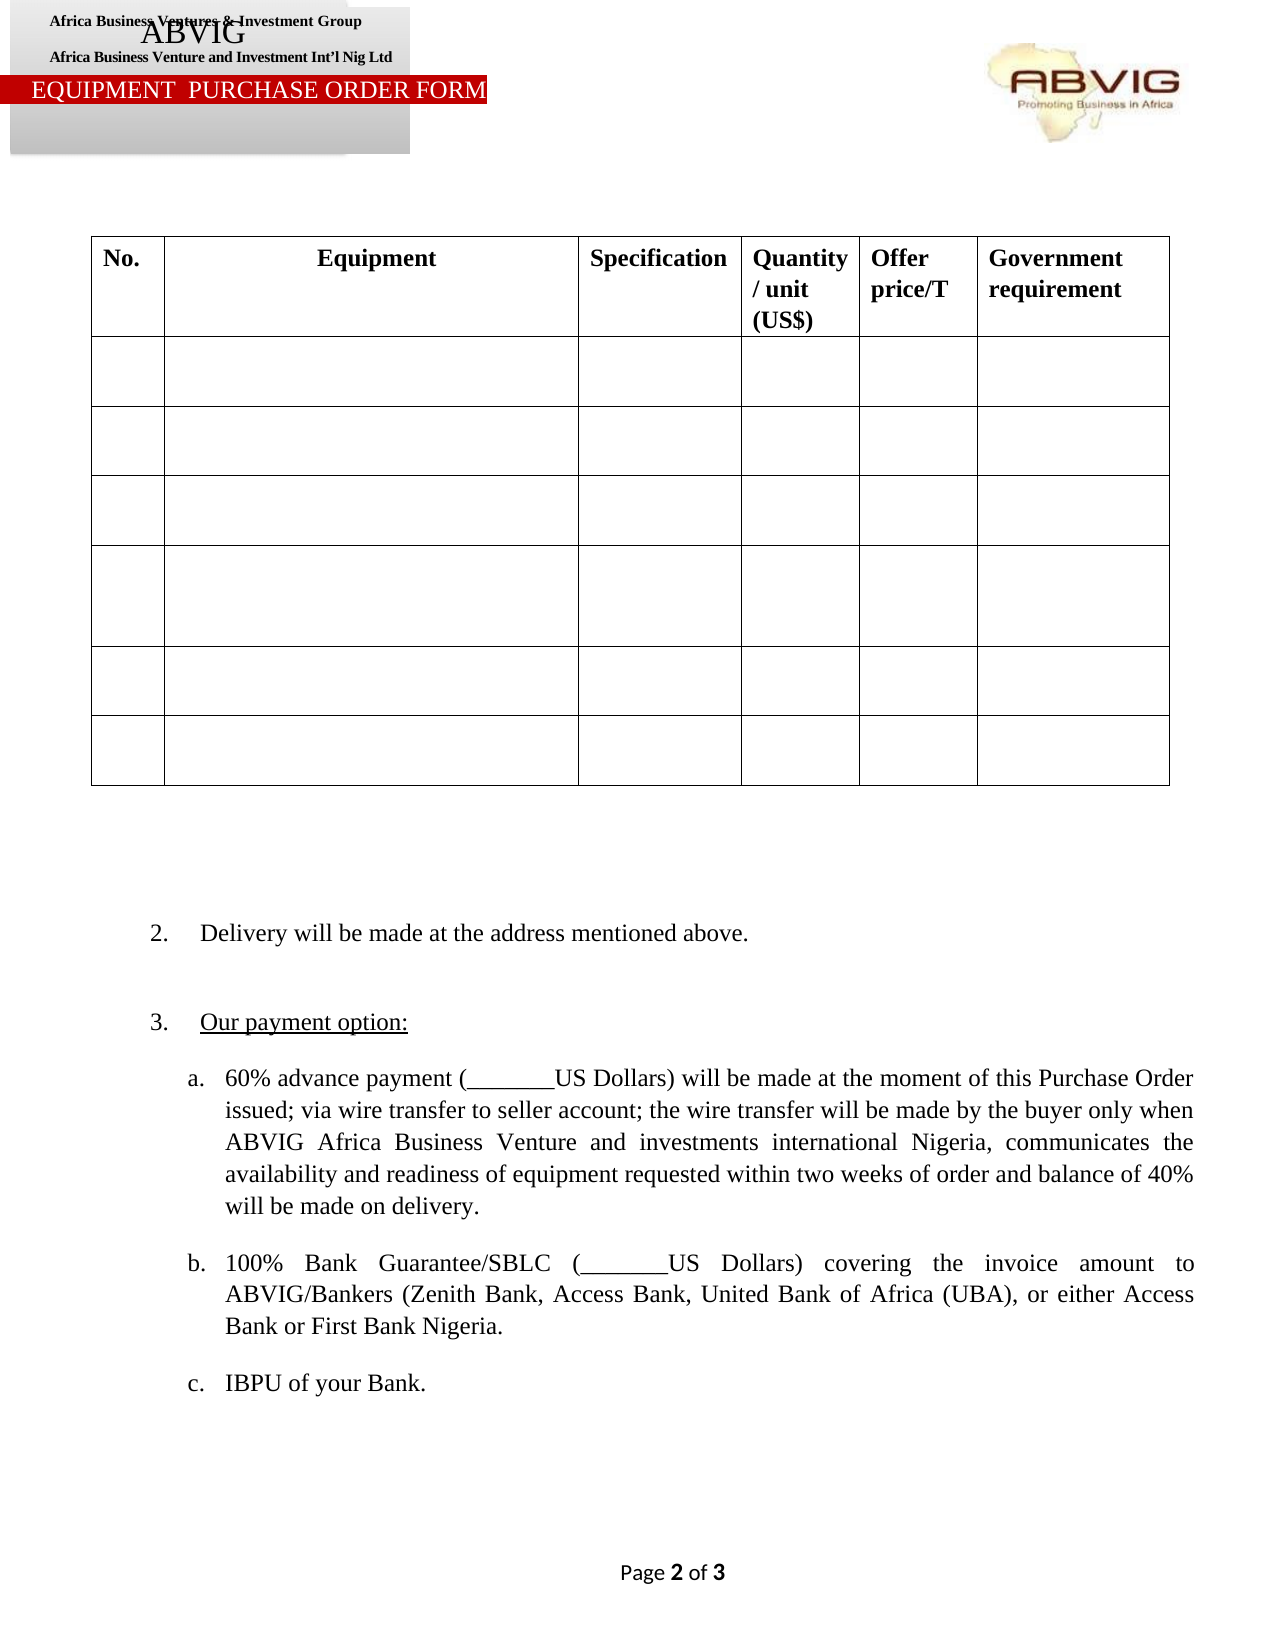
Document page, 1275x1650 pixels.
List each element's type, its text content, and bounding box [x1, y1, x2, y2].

table_cell [742, 476, 859, 545]
list Our payment option: [150, 1007, 1195, 1036]
list IBPU of your Bank. [187, 1368, 1195, 1397]
table_cell [860, 337, 977, 406]
table_cell [579, 546, 741, 646]
table_cell [860, 647, 977, 715]
table_cell [579, 647, 741, 715]
table_header Equipment [165, 237, 578, 336]
table_cell [978, 407, 1169, 475]
table_cell [742, 337, 859, 406]
table_cell [92, 647, 164, 715]
list 60% advance payment (_______US Dollars) will be made at the moment of this Purchase Order issued; via wire transfer to seller account; the wire transfer will be made by the buyer only when ABVIG Africa Business Venture and investments international Nigeria, communicates the availability and readiness of equipment requested within two weeks of order and balance of 40% will be made on delivery. [187, 1063, 1195, 1219]
table_cell [165, 546, 578, 646]
table_cell [742, 546, 859, 646]
list Delivery will be made at the address mentioned above. [150, 918, 1195, 947]
table_cell [579, 476, 741, 545]
table_header Specification [579, 237, 741, 336]
table_cell [978, 337, 1169, 406]
table_cell [579, 337, 741, 406]
table_header Government requirement [978, 237, 1169, 336]
table_header No. [92, 237, 164, 336]
table_header Offer price/T [860, 237, 977, 336]
table_cell [860, 546, 977, 646]
table_cell [92, 476, 164, 545]
table_cell [92, 716, 164, 785]
table_cell [165, 716, 578, 785]
table_cell [742, 647, 859, 715]
table_cell [742, 407, 859, 475]
table_cell [579, 716, 741, 785]
table_cell [579, 407, 741, 475]
table_cell [978, 647, 1169, 715]
picture [10, 104, 410, 161]
picture [984, 43, 1196, 143]
table_cell [978, 716, 1169, 785]
list 100% Bank Guarantee/SBLC (_______US Dollars) covering the invoice amount to ABVIG/Bankers (Zenith Bank, Access Bank, United Bank of Africa (UBA), or either Access Bank or First Bank Nigeria. [187, 1248, 1195, 1340]
picture [10, 0, 410, 75]
table_cell [165, 407, 578, 475]
table_header Quantity / unit (US$) [742, 237, 859, 336]
table_cell [165, 476, 578, 545]
table_cell [860, 716, 977, 785]
table_cell [860, 407, 977, 475]
table_cell [165, 337, 578, 406]
table_cell [978, 476, 1169, 545]
table_cell [92, 337, 164, 406]
table_cell [860, 476, 977, 545]
table_cell [742, 716, 859, 785]
table_cell [165, 647, 578, 715]
table_cell [92, 407, 164, 475]
table_cell [978, 546, 1169, 646]
table_cell [92, 546, 164, 646]
